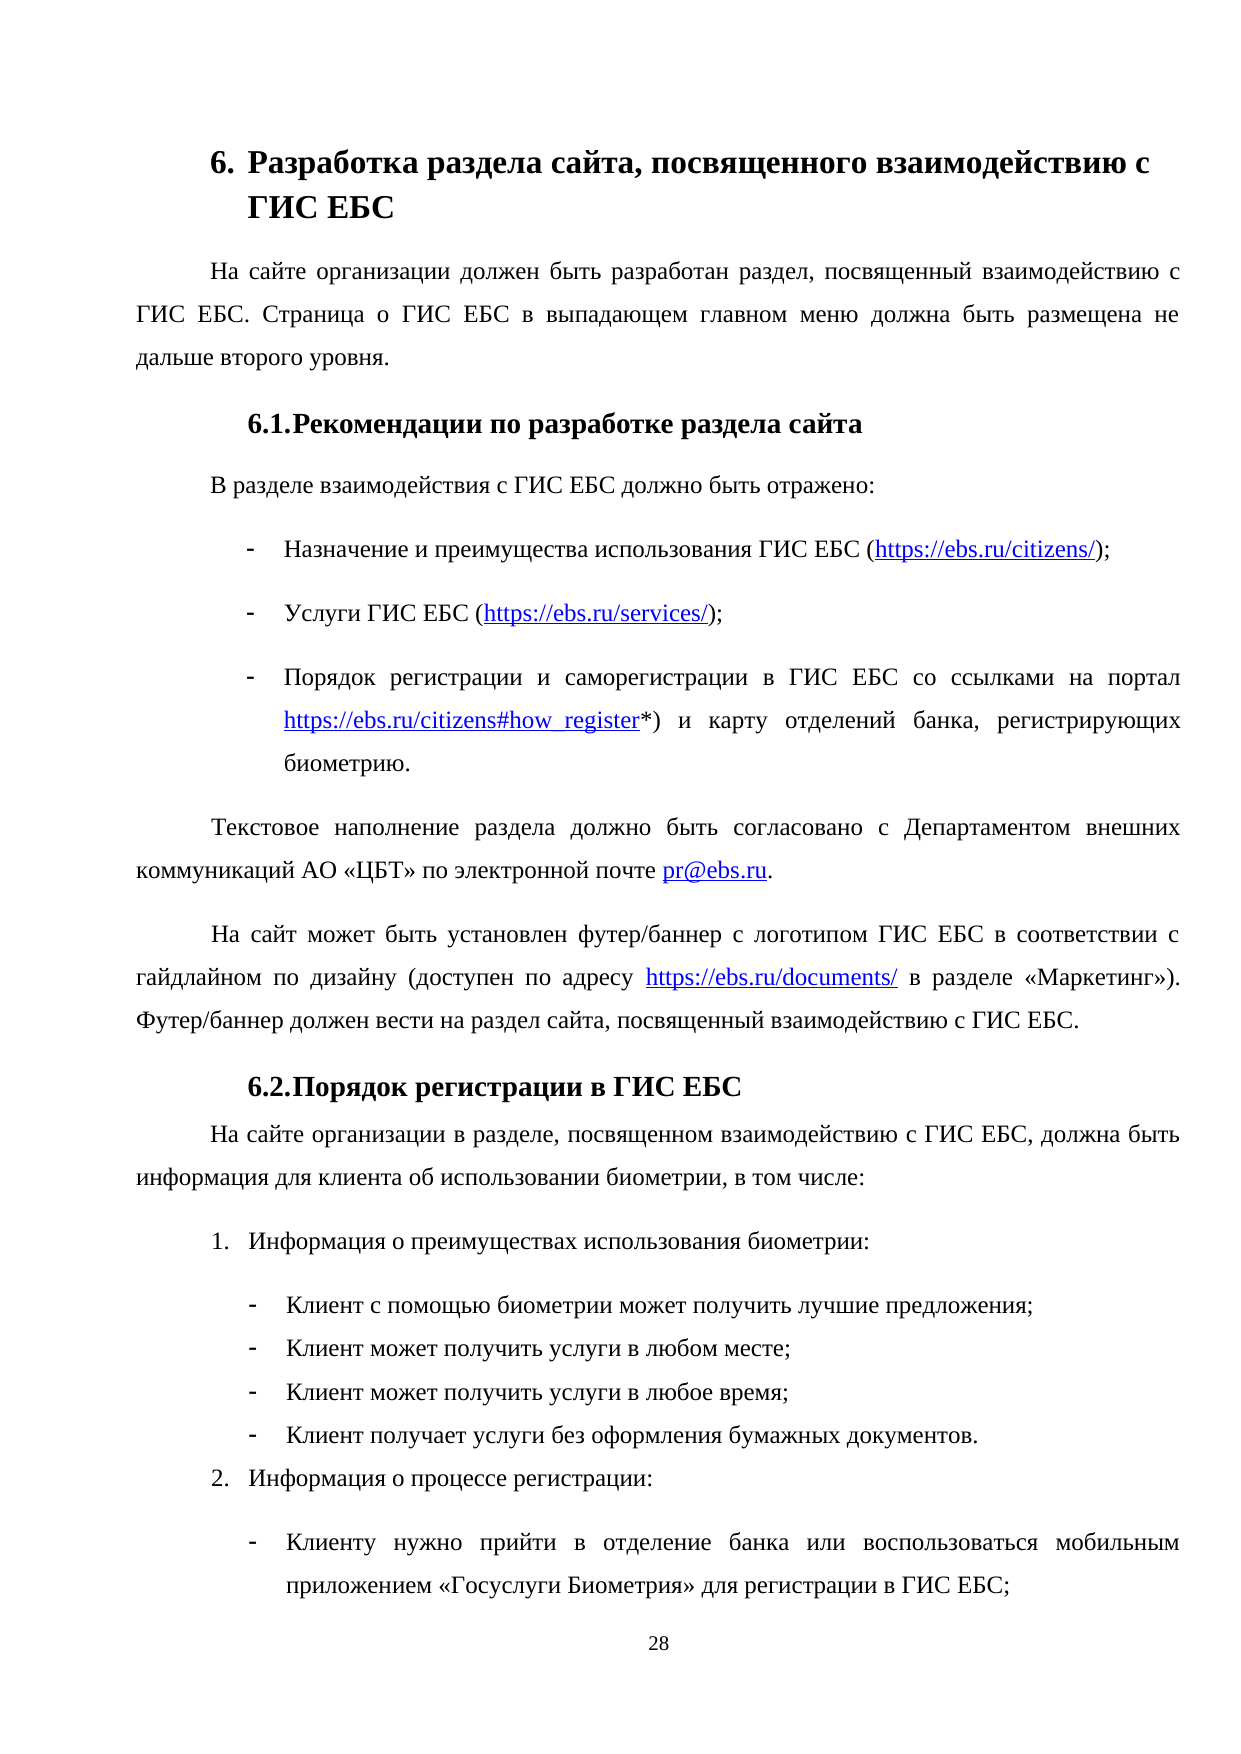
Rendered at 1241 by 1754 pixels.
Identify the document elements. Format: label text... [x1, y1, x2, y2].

text На сайте организации в разделе, посвященном взаимодействию с ГИС ЕБС, должна быть информация для клиента об использовании биометрии, в том числе: [136, 1119, 1181, 1191]
list Услуги ГИС ЕБС (https://ebs.ru/services/); [246, 598, 1181, 626]
text Текстовое наполнение раздела должно быть согласовано с Департаментом внешних коммуникаций АО «ЦБТ» по электронной почте pr@ebs.ru. [136, 812, 1181, 884]
list Информация о процессе регистрации: [211, 1463, 1181, 1492]
list Клиент с помощью биометрии может получить лучшие предложения; [248, 1290, 1181, 1319]
subtitle Разработка раздела сайта, посвященного взаимодействию с ГИС ЕБС [210, 143, 1181, 225]
text На сайте организации должен быть разработан раздел, посвященный взаимодействию с ГИС ЕБС. Страница о ГИС ЕБС в выпадающем главном меню должна быть размещена не дальше второго уровня. [136, 256, 1181, 371]
list Клиент получает услуги без оформления бумажных документов. [248, 1420, 1181, 1448]
list Порядок регистрации и саморегистрации в ГИС ЕБС со ссылками на портал https://ebs.ru/citizens#how_register*) и карту отделений банка, регистрирующих биометрию. [246, 662, 1181, 777]
list Клиенту нужно прийти в отделение банка или воспользоваться мобильным приложением «Госуслуги Биометрия» для регистрации в ГИС ЕБС; [248, 1527, 1181, 1599]
subtitle Рекомендации по разработке раздела сайта [247, 406, 1181, 440]
list Клиент может получить услуги в любое время; [248, 1377, 1181, 1405]
list Информация о преимуществах использования биометрии: [211, 1226, 1181, 1255]
text В разделе взаимодействия с ГИС ЕБС должно быть отражено: [136, 470, 1181, 498]
text На сайт может быть установлен футер/баннер с логотипом ГИС ЕБС в соответствии с гайдлайном по дизайну (доступен по адресу https://ebs.ru/documents/ в разделе «Маркетинг»). Футер/баннер должен вести на раздел сайта, посвященный взаимодействию с ГИС ЕБС. [136, 919, 1181, 1034]
list Клиент может получить услуги в любом месте; [248, 1333, 1181, 1362]
list Назначение и преимущества использования ГИС ЕБС (https://ebs.ru/citizens/); [246, 534, 1181, 562]
subtitle Порядок регистрации в ГИС ЕБС [247, 1069, 1181, 1103]
